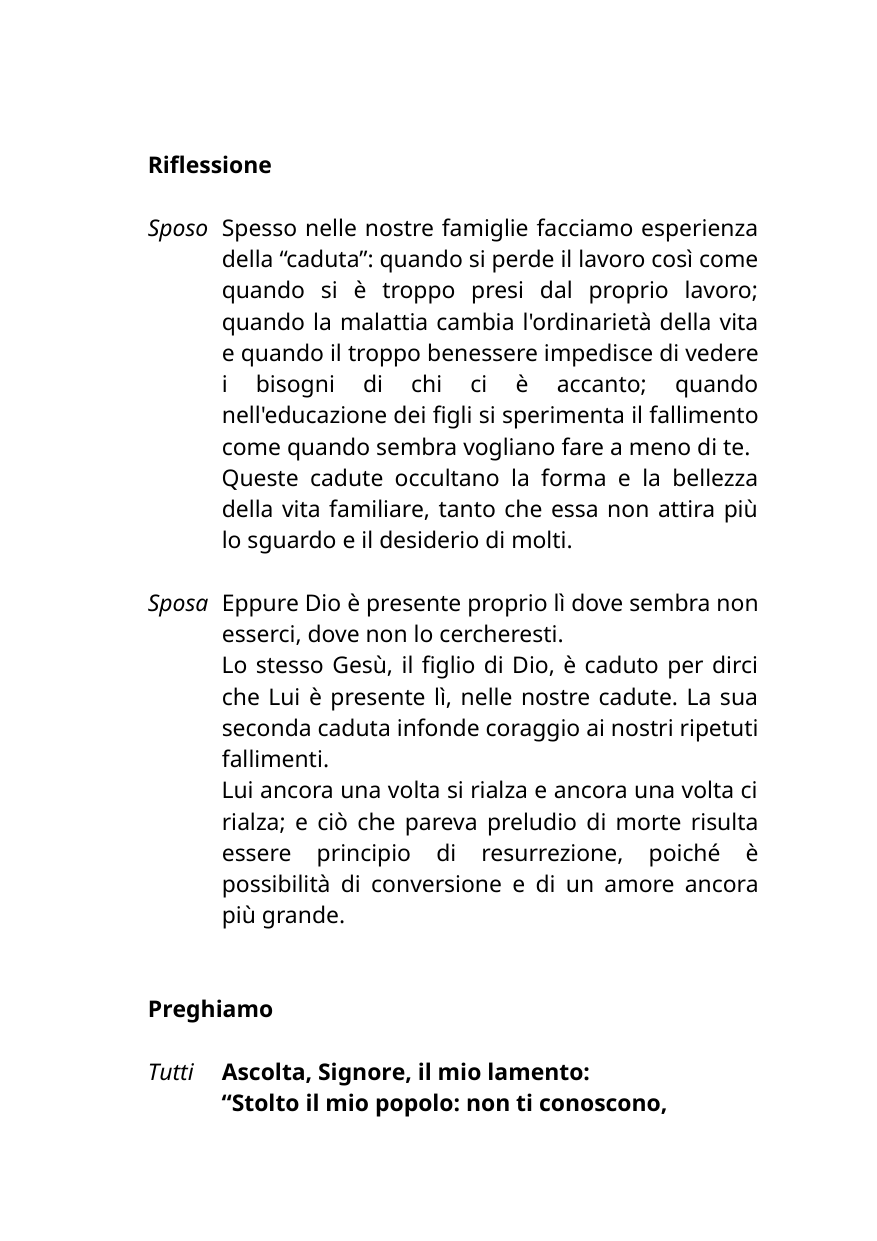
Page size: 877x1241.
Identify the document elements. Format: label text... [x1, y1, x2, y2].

text “Stolto il mio popolo: non ti conoscono, [221, 1087, 759, 1118]
text Sposa Eppure Dio è presente proprio lì dove sembra non esserci, dove non lo cercheresti. [148, 587, 759, 649]
text Tutti Ascolta, Signore, il mio lamento: [148, 1056, 759, 1087]
text Preghiamo [148, 993, 759, 1024]
text Riflessione [148, 149, 759, 181]
text Lo stesso Gesù, il figlio di Dio, è caduto per dirci che Lui è presente lì, nelle nostre cadute. La sua seconda caduta infonde coraggio ai nostri ripetuti fallimenti. [221, 649, 759, 774]
text Sposo Spesso nelle nostre famiglie facciamo esperienza della “caduta”: quando si perde il lavoro così come quando si è troppo presi dal proprio lavoro; quando la malattia cambia l'ordinarietà della vita e quando il troppo benessere impedisce di vedere i bisogni di chi ci è accanto; quando nell'educazione dei figli si sperimenta il fallimento come quando sembra vogliano fare a meno di te. [148, 212, 759, 462]
text Lui ancora una volta si rialza e ancora una volta ci rialza; e ciò che pareva preludio di morte risulta essere principio di resurrezione, poiché è possibilità di conversione e di un amore ancora più grande. [221, 774, 759, 931]
text Queste cadute occultano la forma e la bellezza della vita familiare, tanto che essa non attira più lo sguardo e il desiderio di molti. [221, 462, 759, 556]
